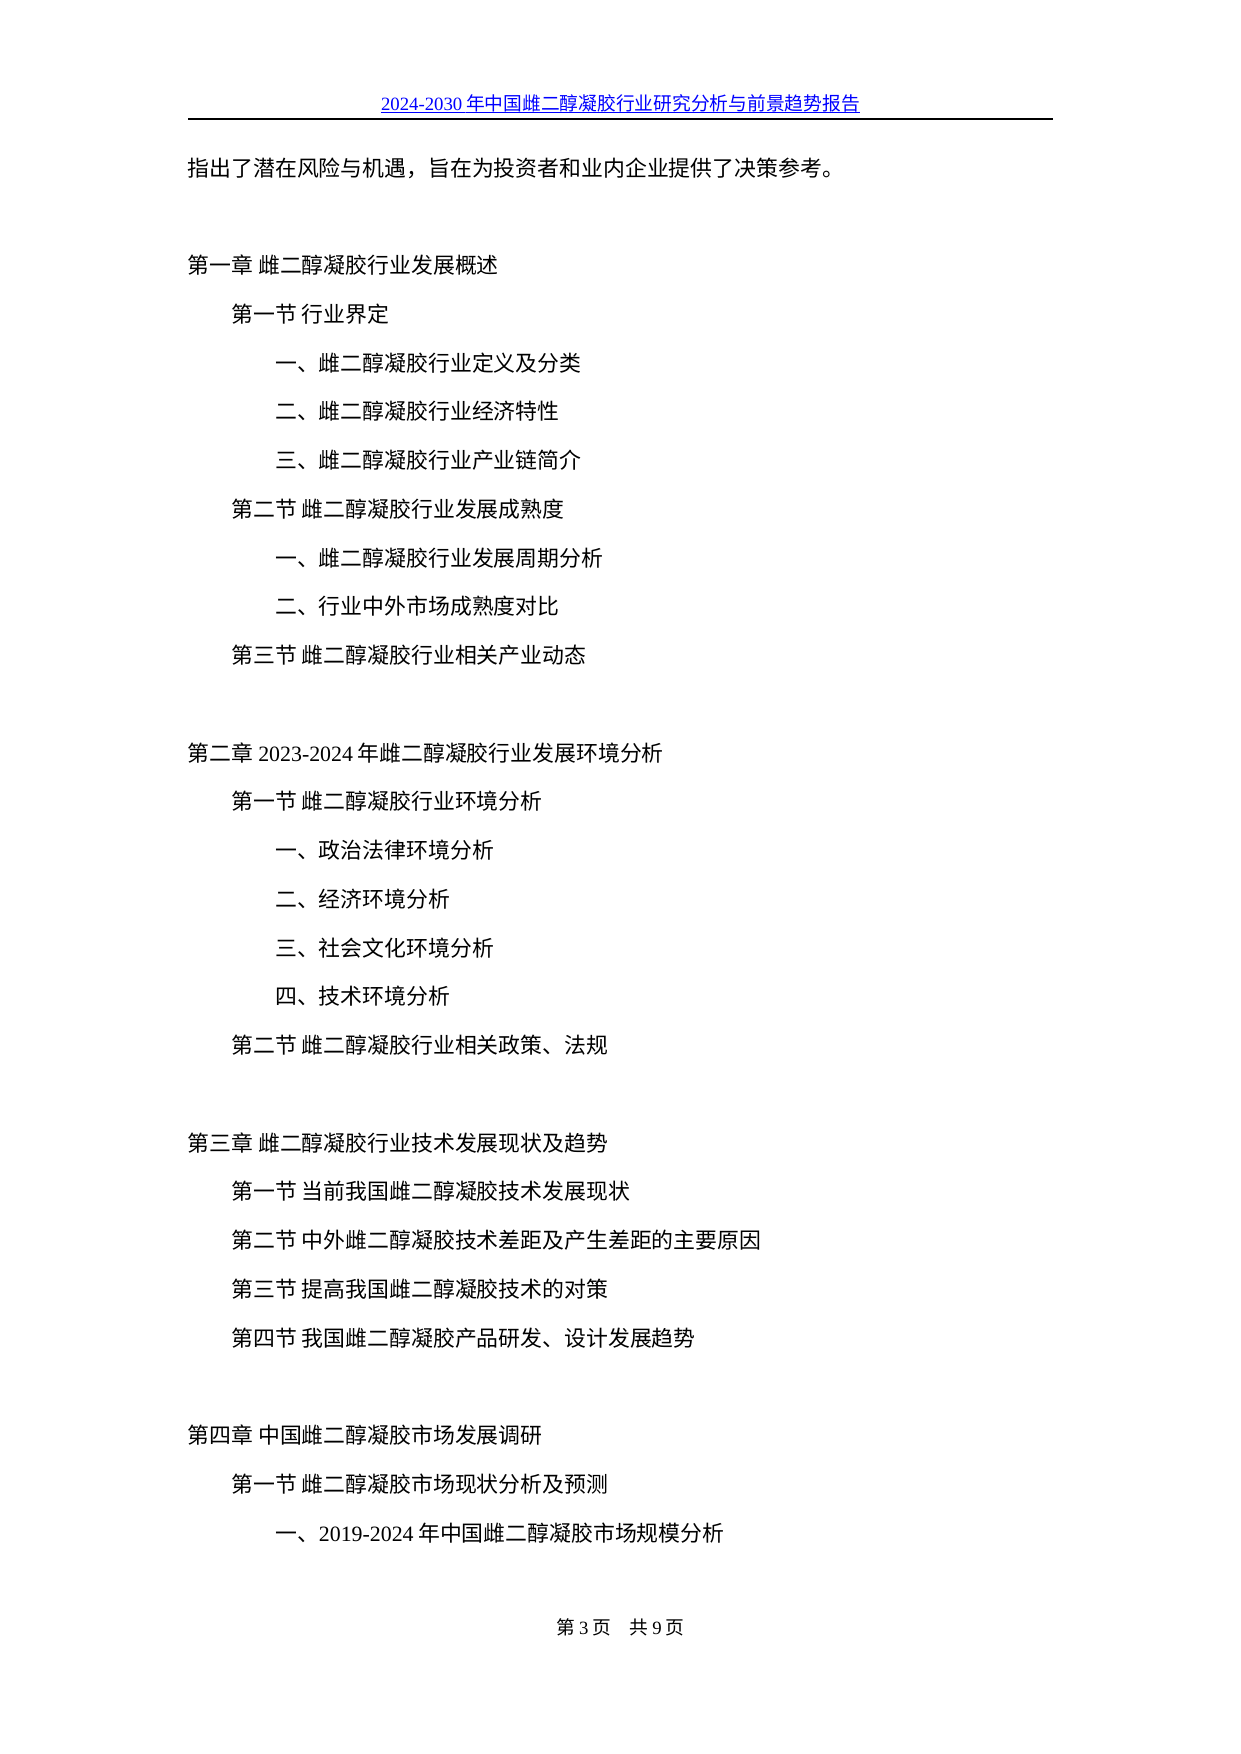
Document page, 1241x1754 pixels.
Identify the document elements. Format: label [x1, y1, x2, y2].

text [187, 150, 1053, 1548]
